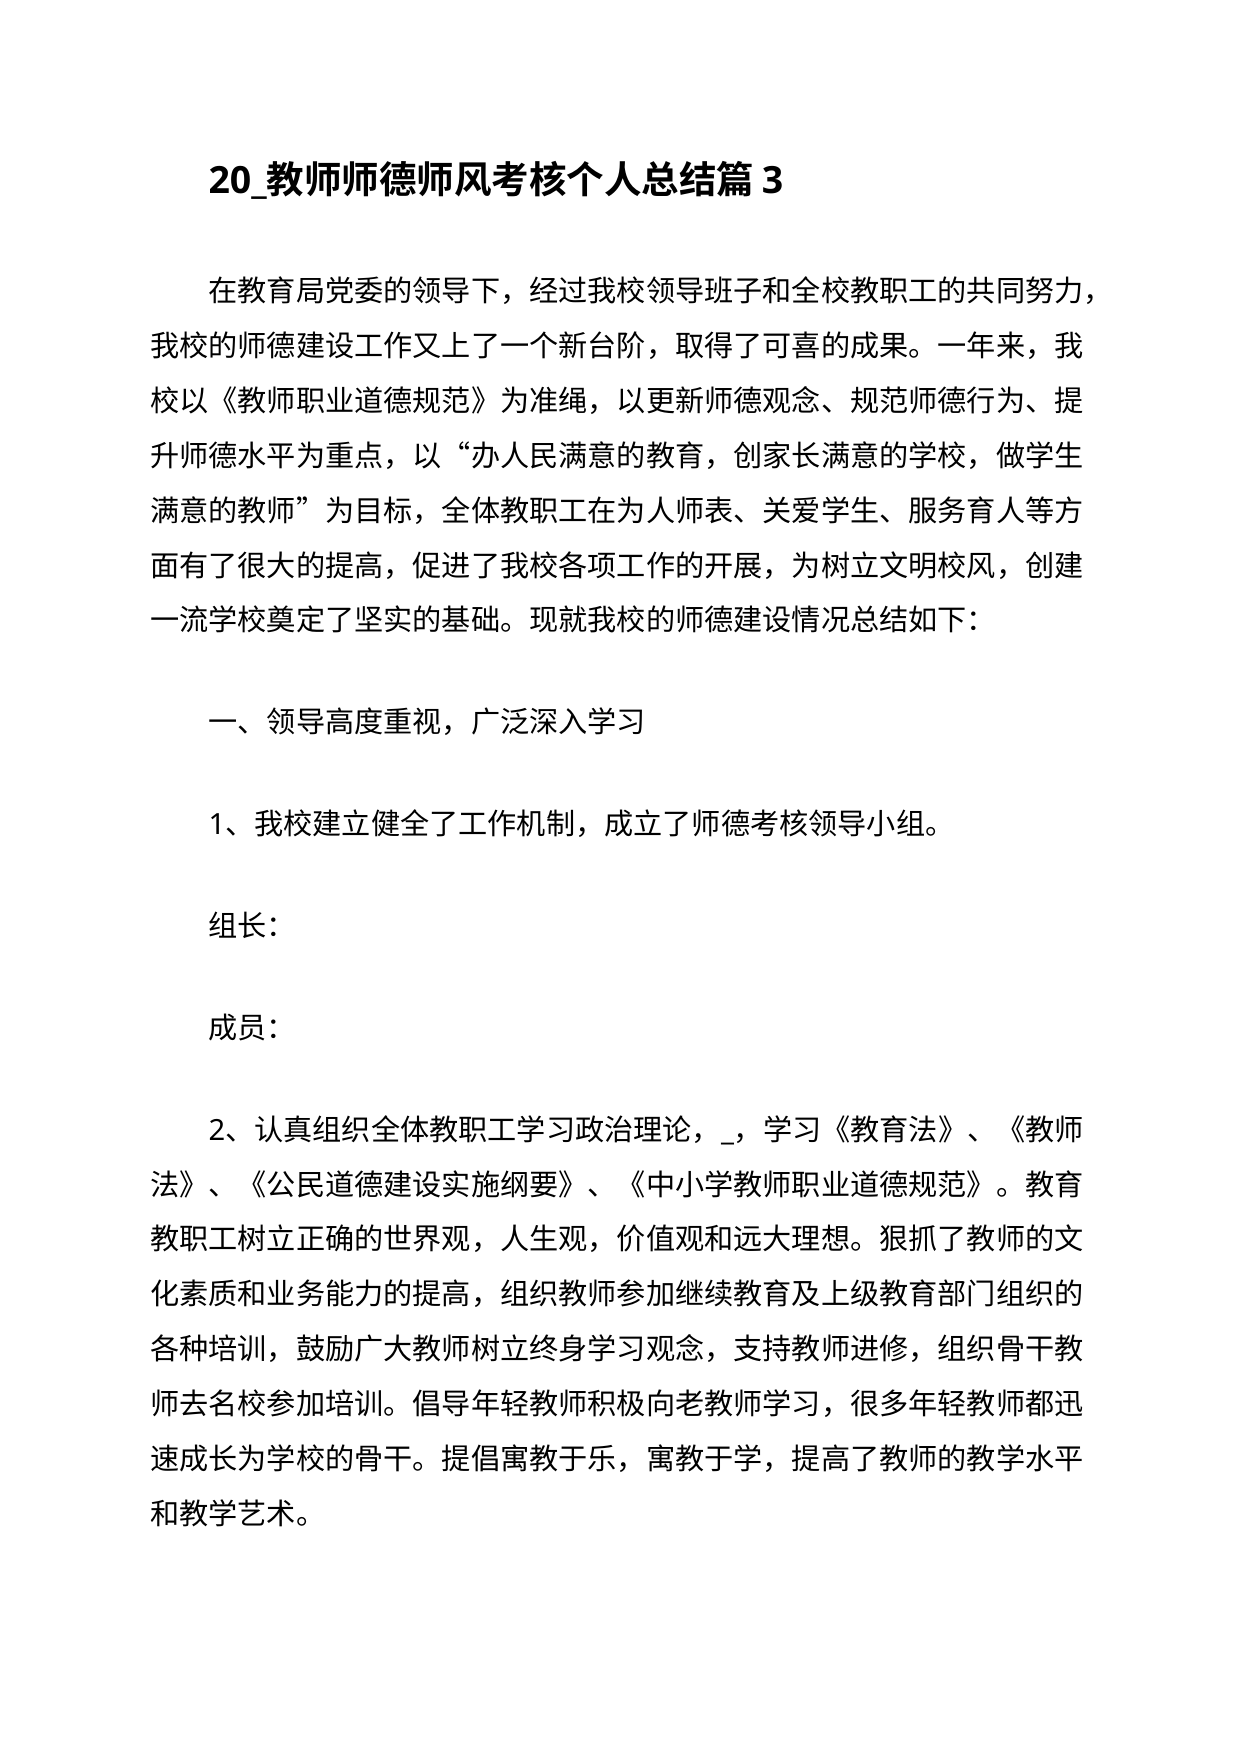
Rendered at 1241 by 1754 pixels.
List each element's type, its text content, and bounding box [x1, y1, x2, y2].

text 2、认真组织全体教职工学习政治理论，_，学习《教育法》、《教师法》、《公民道德建设实施纲要》、《中小学教师职业道德规范》。教育教职工树立正确的世界观，人生观，价值观和远大理想。狠抓了教师的文化素质和业务能力的提高，组织教师参加继续教育及上级教育部门组织的各种培训，鼓励广大教师树立终身学习观念，支持教师进修，组织骨干教师去名校参加培训。倡导年轻教师积极向老教师学习，很多年轻教师都迅速成长为学校的骨干。提倡寓教于乐，寓教于学，提高了教师的教学水平和教学艺术。 [150, 1106, 1090, 1533]
text 在教育局党委的领导下，经过我校领导班子和全校教职工的共同努力，我校的师德建设工作又上了一个新台阶，取得了可喜的成果。一年来，我校以《教师职业道德规范》为准绳，以更新师德观念、规范师德行为、提升师德水平为重点，以“办人民满意的教育，创家长满意的学校，做学生满意的教师”为目标，全体教职工在为人师表、关爱学生、服务育人等方面有了很大的提高，促进了我校各项工作的开展，为树立文明校风，创建一流学校奠定了坚实的基础。现就我校的师德建设情况总结如下： [150, 268, 1090, 639]
text 1、我校建立健全了工作机制，成立了师德考核领导小组。 [150, 801, 1090, 843]
text 成员： [150, 1004, 1090, 1047]
text 组长： [150, 902, 1090, 945]
text 20_教师师德师风考核个人总结篇3 [150, 150, 1090, 204]
text 一、领导高度重视，广泛深入学习 [150, 699, 1090, 741]
